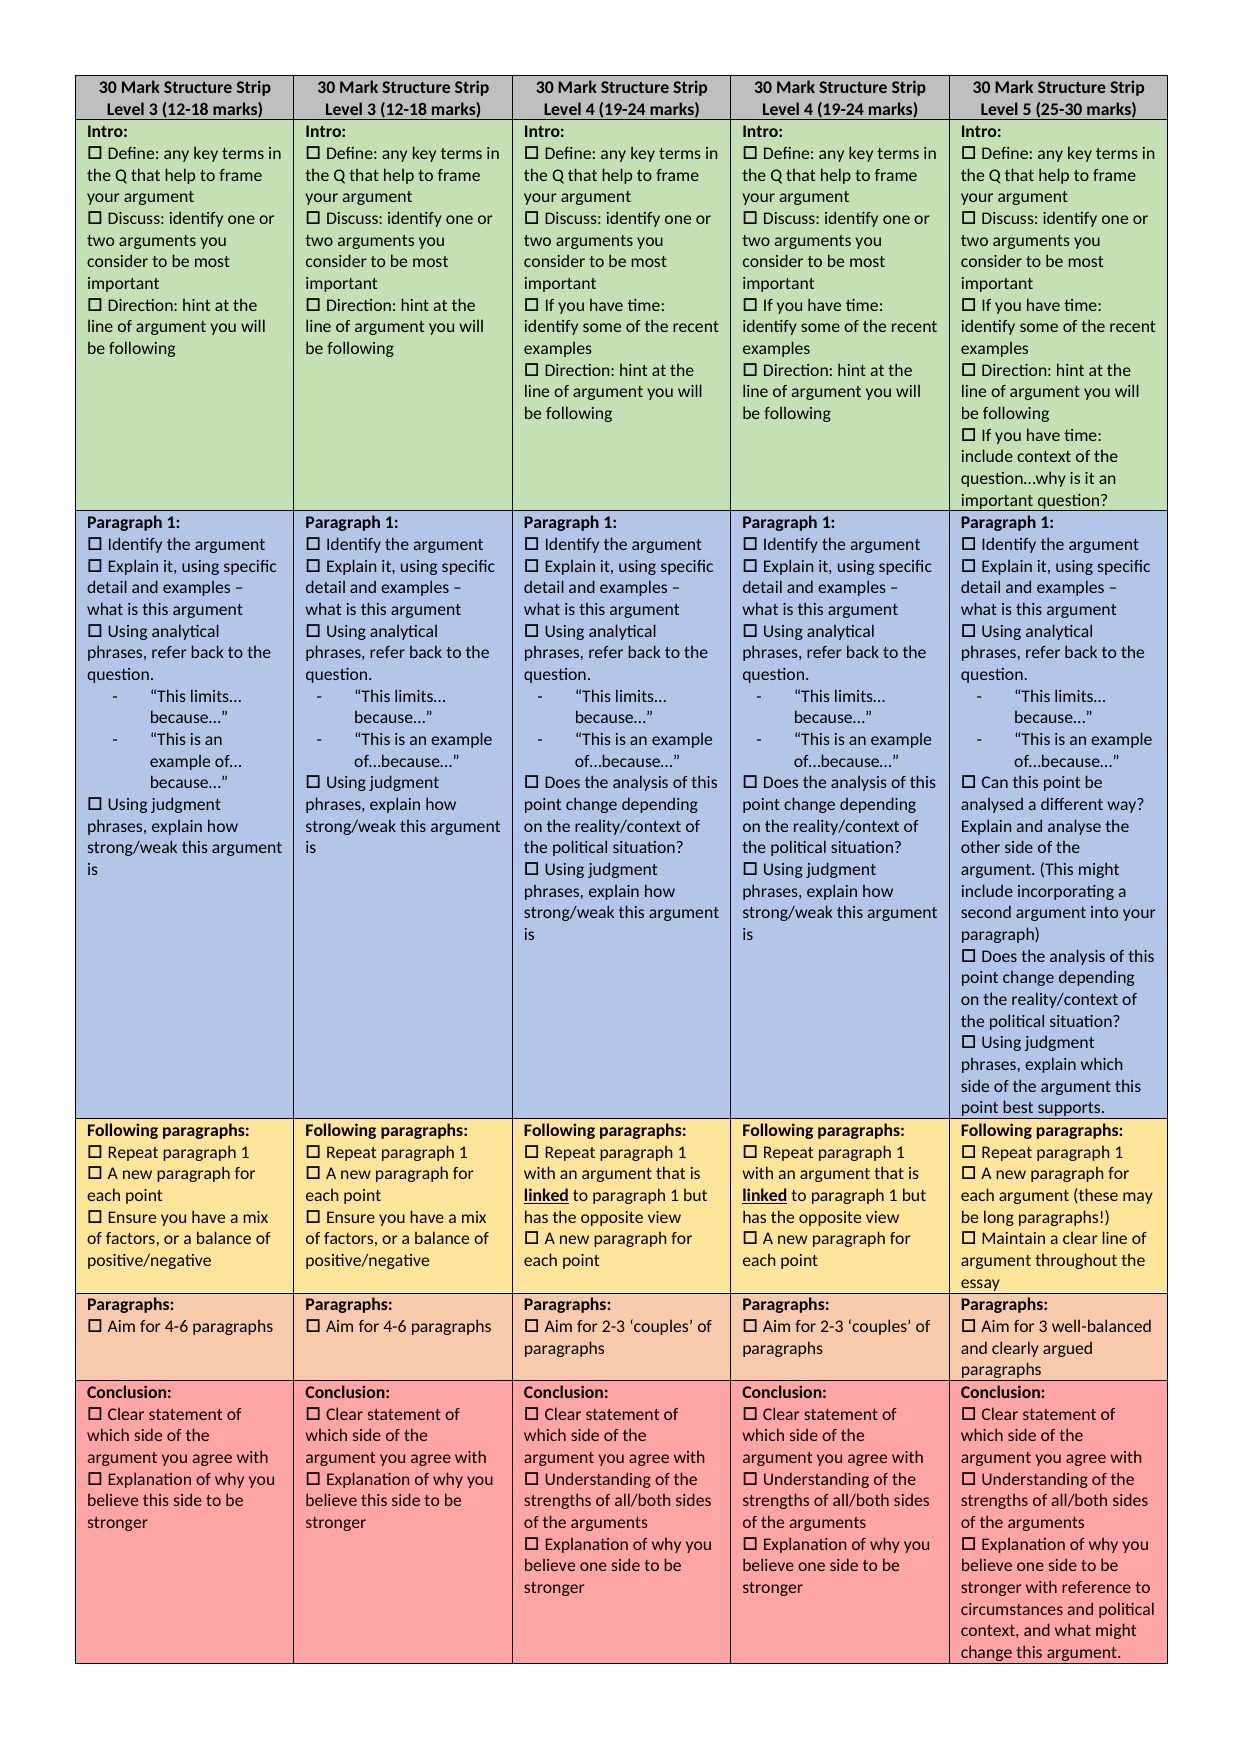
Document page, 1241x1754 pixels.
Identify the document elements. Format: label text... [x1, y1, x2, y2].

table_header 30 Mark Structure Strip Level 5 (25-30 marks) [950, 76, 1167, 119]
table_cell Following paragraphs: Repeat paragraph 1 A new paragraph for each argument (these may be long paragraphs!) Maintain a clear line of argument throughout the essay [950, 1119, 1167, 1292]
table_cell Conclusion: Clear statement of which side of the argument you agree with Understanding of the strengths of all/both sides of the arguments Explanation of why you believe one side to be stronger [731, 1381, 949, 1663]
table_cell Conclusion: Clear statement of which side of the argument you agree with Understanding of the strengths of all/both sides of the arguments Explanation of why you believe one side to be stronger [513, 1381, 730, 1663]
table_cell Paragraph 1: Identify the argument Explain it, using specific detail and examples – what is this argument Using analytical phrases, refer back to the question. “This limits…because…” “This is an example of…because…” Using judgment phrases, explain how strong/weak this argument is [76, 511, 293, 1118]
table_cell Paragraph 1: Identify the argument Explain it, using specific detail and examples – what is this argument Using analytical phrases, refer back to the question. “This limits…because…” “This is an example of…because…” Can this point be analysed a different way? Explain and analyse the other side of the argument. (This might include incorporating a second argument into your paragraph) Does the analysis of this point change depending on the reality/context of the political situation? Using judgment phrases, explain which side of the argument this point best supports. [950, 511, 1167, 1118]
table_cell Following paragraphs: Repeat paragraph 1 A new paragraph for each point Ensure you have a mix of factors, or a balance of positive/negative [76, 1119, 293, 1292]
table_cell Paragraphs: Aim for 3 well-balanced and clearly argued paragraphs [950, 1294, 1167, 1380]
table_cell Paragraph 1: Identify the argument Explain it, using specific detail and examples – what is this argument Using analytical phrases, refer back to the question. “This limits…because…” “This is an example of…because…” Does the analysis of this point change depending on the reality/context of the political situation? Using judgment phrases, explain how strong/weak this argument is [731, 511, 949, 1118]
table_cell Conclusion: Clear statement of which side of the argument you agree with Explanation of why you believe this side to be stronger [76, 1381, 293, 1663]
table_cell Paragraph 1: Identify the argument Explain it, using specific detail and examples – what is this argument Using analytical phrases, refer back to the question. “This limits…because…” “This is an example of…because…” Using judgment phrases, explain how strong/weak this argument is [294, 511, 512, 1118]
table_cell Paragraphs: Aim for 2-3 ‘couples’ of paragraphs [513, 1294, 730, 1380]
table_header 30 Mark Structure Strip Level 3 (12-18 marks) [76, 76, 293, 119]
table_cell Paragraphs: Aim for 4-6 paragraphs [294, 1294, 512, 1380]
table_cell Paragraph 1: Identify the argument Explain it, using specific detail and examples – what is this argument Using analytical phrases, refer back to the question. “This limits…because…” “This is an example of…because…” Does the analysis of this point change depending on the reality/context of the political situation? Using judgment phrases, explain how strong/weak this argument is [513, 511, 730, 1118]
table_cell Paragraphs: Aim for 4-6 paragraphs [76, 1294, 293, 1380]
table_cell Intro: Define: any key terms in the Q that help to frame your argument Discuss: identify one or two arguments you consider to be most important If you have time: identify some of the recent examples Direction: hint at the line of argument you will be following If you have time: include context of the question…why is it an important question? [950, 120, 1167, 510]
table_cell Intro: Define: any key terms in the Q that help to frame your argument Discuss: identify one or two arguments you consider to be most important If you have time: identify some of the recent examples Direction: hint at the line of argument you will be following [513, 120, 730, 510]
table_cell Conclusion: Clear statement of which side of the argument you agree with Explanation of why you believe this side to be stronger [294, 1381, 512, 1663]
table_cell Intro: Define: any key terms in the Q that help to frame your argument Discuss: identify one or two arguments you consider to be most important Direction: hint at the line of argument you will be following [76, 120, 293, 510]
table_header 30 Mark Structure Strip Level 4 (19-24 marks) [731, 76, 949, 119]
table_cell Paragraphs: Aim for 2-3 ‘couples’ of paragraphs [731, 1294, 949, 1380]
table_cell Intro: Define: any key terms in the Q that help to frame your argument Discuss: identify one or two arguments you consider to be most important If you have time: identify some of the recent examples Direction: hint at the line of argument you will be following [731, 120, 949, 510]
table_header 30 Mark Structure Strip Level 4 (19-24 marks) [513, 76, 730, 119]
table_cell Following paragraphs: Repeat paragraph 1 with an argument that is linked to paragraph 1 but has the opposite view A new paragraph for each point [731, 1119, 949, 1292]
table_header 30 Mark Structure Strip Level 3 (12-18 marks) [294, 76, 512, 119]
table_cell Following paragraphs: Repeat paragraph 1 A new paragraph for each point Ensure you have a mix of factors, or a balance of positive/negative [294, 1119, 512, 1292]
table_cell Conclusion: Clear statement of which side of the argument you agree with Understanding of the strengths of all/both sides of the arguments Explanation of why you believe one side to be stronger with reference to circumstances and political context, and what might change this argument. [950, 1381, 1167, 1663]
table_cell Intro: Define: any key terms in the Q that help to frame your argument Discuss: identify one or two arguments you consider to be most important Direction: hint at the line of argument you will be following [294, 120, 512, 510]
table_cell Following paragraphs: Repeat paragraph 1 with an argument that is linked to paragraph 1 but has the opposite view A new paragraph for each point [513, 1119, 730, 1292]
